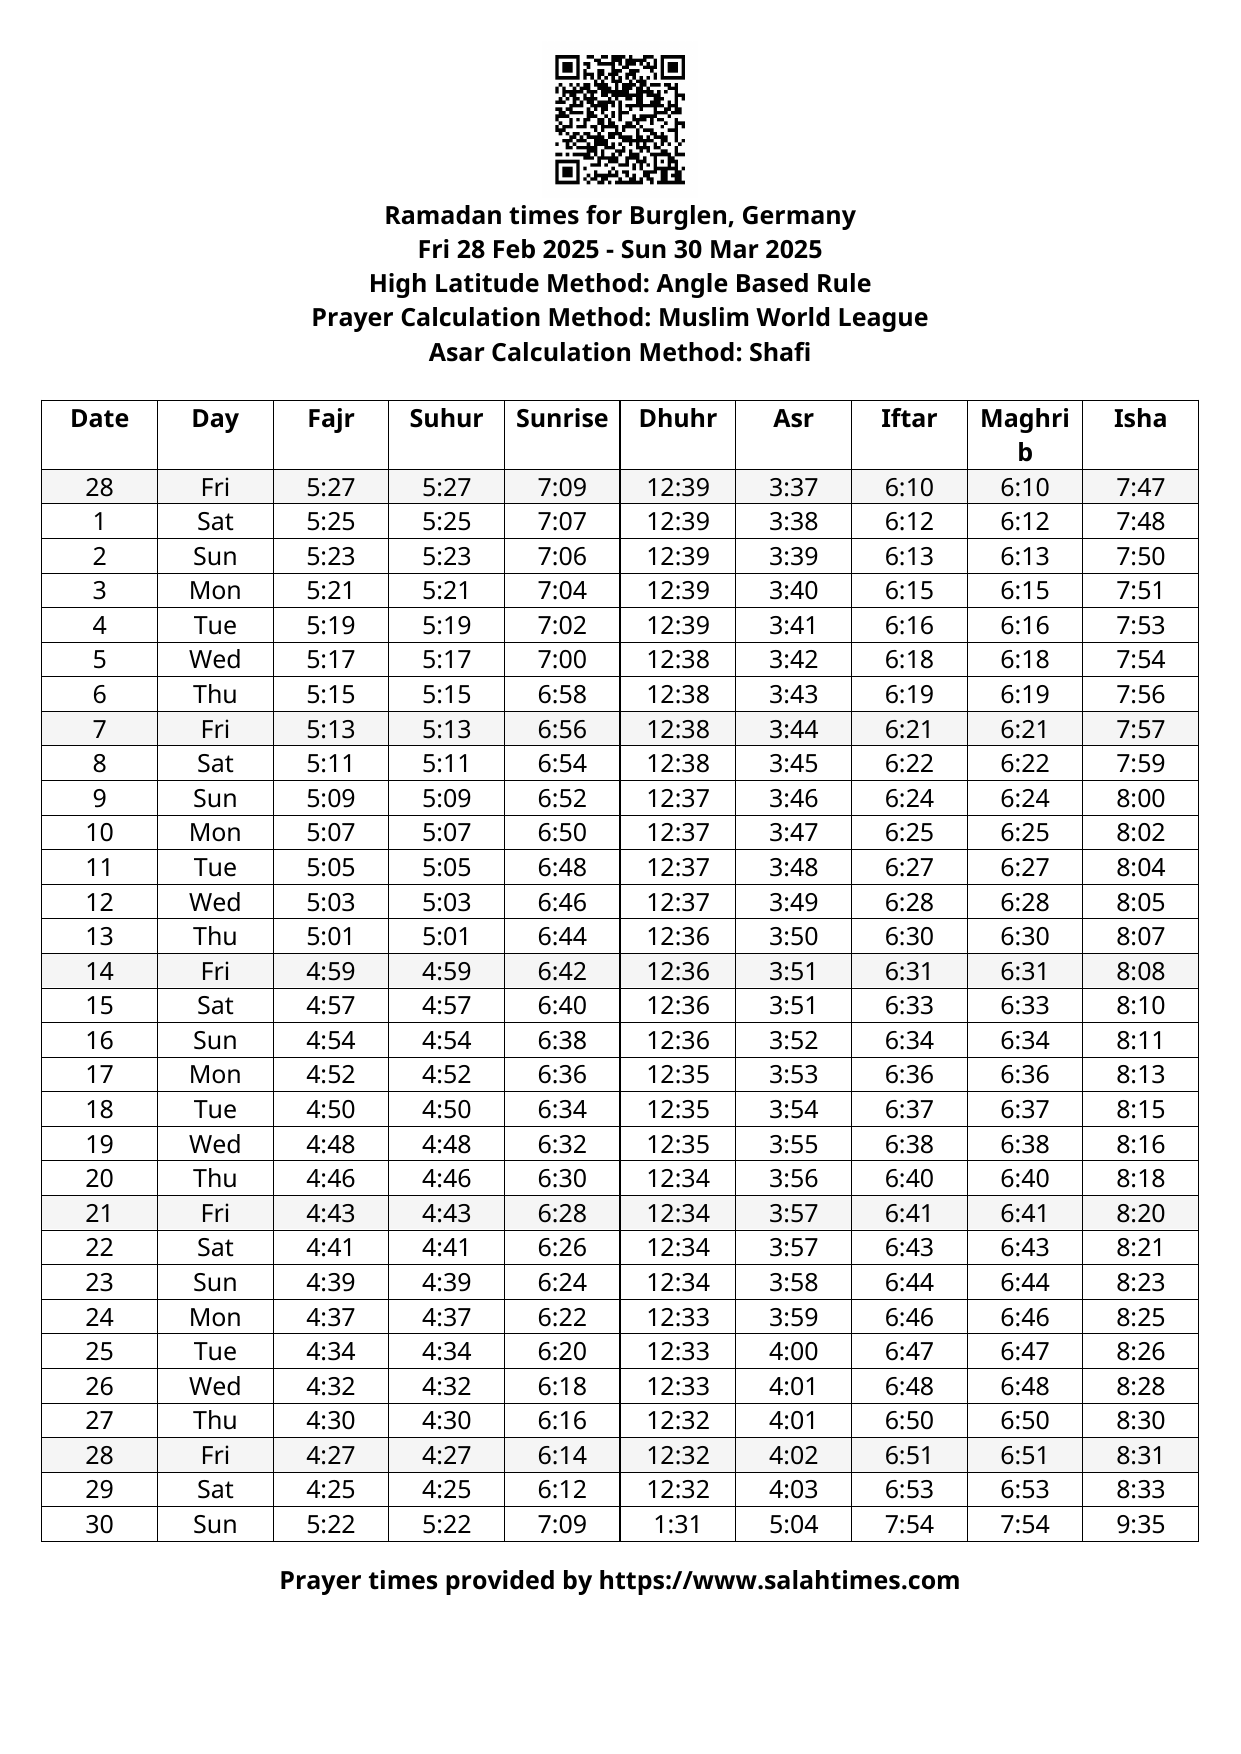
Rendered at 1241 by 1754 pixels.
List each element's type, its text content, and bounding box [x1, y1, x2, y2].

table_cell 6:44 [968, 1265, 1082, 1299]
table_cell 7:53 [1083, 608, 1198, 642]
table_cell 6:28 [505, 1196, 619, 1229]
table_cell 8:18 [1083, 1161, 1198, 1195]
table_cell 5:19 [274, 608, 388, 642]
table_cell Mon [158, 1300, 273, 1333]
table_cell 6:36 [852, 1058, 967, 1091]
table_cell 6:37 [852, 1092, 967, 1126]
table_cell 6:37 [968, 1092, 1082, 1126]
table_cell 6:36 [505, 1058, 619, 1091]
table_cell 28 [42, 470, 157, 503]
table_cell 7:56 [1083, 677, 1198, 711]
table_cell 6:22 [505, 1300, 619, 1333]
table_cell 6:27 [852, 850, 967, 884]
table_cell 12:33 [621, 1334, 735, 1368]
table_cell 5:11 [274, 746, 388, 780]
table_cell 14 [42, 954, 157, 987]
table_cell 4:30 [274, 1404, 388, 1437]
table_cell 15 [42, 989, 157, 1022]
table_cell 5:03 [389, 885, 504, 918]
table_cell 7:59 [1083, 746, 1198, 780]
table_cell 7:50 [1083, 539, 1198, 572]
table_cell 7:06 [505, 539, 619, 572]
table_cell 8:26 [1083, 1334, 1198, 1368]
table_cell 6:22 [852, 746, 967, 780]
table_cell 7:02 [505, 608, 619, 642]
table_cell 8:25 [1083, 1300, 1198, 1333]
table_cell 3:52 [736, 1023, 851, 1057]
table_cell 5:09 [274, 781, 388, 814]
table_cell 20 [42, 1161, 157, 1195]
table_cell Sun [158, 539, 273, 572]
table_cell 6:30 [968, 919, 1082, 953]
table_cell 5:01 [274, 919, 388, 953]
table_cell 7:47 [1083, 470, 1198, 503]
table_header Isha [1083, 401, 1198, 469]
table_cell 6:52 [505, 781, 619, 814]
table_cell 3:45 [736, 746, 851, 780]
table_cell 8:30 [1083, 1404, 1198, 1437]
table_cell 4:34 [389, 1334, 504, 1368]
table_cell 17 [42, 1058, 157, 1091]
table_cell 4:27 [389, 1438, 504, 1472]
table_cell 3:40 [736, 574, 851, 607]
table_cell 4:59 [274, 954, 388, 987]
table_cell Thu [158, 677, 273, 711]
text Prayer times provided by https://www.salahtimes.com [42, 1563, 1198, 1597]
table_cell 5:21 [389, 574, 504, 607]
table_header Day [158, 401, 273, 469]
text Asar Calculation Method: Shafi [42, 334, 1198, 368]
table_cell 3:51 [736, 989, 851, 1022]
table_cell 6:40 [968, 1161, 1082, 1195]
table_cell 6:53 [852, 1473, 967, 1506]
table_cell Tue [158, 608, 273, 642]
table_cell 1 [42, 504, 157, 538]
table_cell 12:38 [621, 712, 735, 745]
table_cell 5:11 [389, 746, 504, 780]
table_cell 6:47 [968, 1334, 1082, 1368]
table_cell 6:27 [968, 850, 1082, 884]
table_cell 22 [42, 1231, 157, 1264]
table_cell 12:39 [621, 574, 735, 607]
table_cell Tue [158, 1334, 273, 1368]
table_cell 12 [42, 885, 157, 918]
table_cell 6:51 [852, 1438, 967, 1472]
table_cell Mon [158, 574, 273, 607]
table_cell 19 [42, 1127, 157, 1160]
table_cell 6:41 [852, 1196, 967, 1229]
table_cell 12:34 [621, 1231, 735, 1264]
table_cell 4:32 [274, 1369, 388, 1402]
table_cell Sun [158, 1265, 273, 1299]
table_cell 8:15 [1083, 1092, 1198, 1126]
table_cell 5:22 [389, 1507, 504, 1541]
table_cell Fri [158, 1438, 273, 1472]
table_cell 12:34 [621, 1196, 735, 1229]
table_cell 5:01 [389, 919, 504, 953]
table_cell 3:49 [736, 885, 851, 918]
table_cell 6:41 [968, 1196, 1082, 1229]
table_cell 12:32 [621, 1438, 735, 1472]
table_cell 6:15 [852, 574, 967, 607]
table_cell 3 [42, 574, 157, 607]
table_cell 5:09 [389, 781, 504, 814]
table_cell 6:48 [505, 850, 619, 884]
table_cell 4:25 [274, 1473, 388, 1506]
table_cell 4:52 [389, 1058, 504, 1091]
table_cell 27 [42, 1404, 157, 1437]
table_cell 8:31 [1083, 1438, 1198, 1472]
table_cell 6:31 [852, 954, 967, 987]
table_cell Sun [158, 781, 273, 814]
table_cell 12:36 [621, 919, 735, 953]
table_cell 3:37 [736, 470, 851, 503]
table_header Maghrib [968, 401, 1082, 469]
table_cell 4:48 [274, 1127, 388, 1160]
table_cell 24 [42, 1300, 157, 1333]
table_cell 6:31 [968, 954, 1082, 987]
table_cell 12:35 [621, 1092, 735, 1126]
table_cell 12:38 [621, 746, 735, 780]
table_cell Fri [158, 954, 273, 987]
table_cell 12:37 [621, 885, 735, 918]
table_cell 3:43 [736, 677, 851, 711]
table_cell Thu [158, 1404, 273, 1437]
table_cell 6:18 [852, 643, 967, 676]
table_cell 6:40 [505, 989, 619, 1022]
table_cell 23 [42, 1265, 157, 1299]
table_header Date [42, 401, 157, 469]
table_cell 4:57 [389, 989, 504, 1022]
table_cell 3:57 [736, 1196, 851, 1229]
table_cell 3:39 [736, 539, 851, 572]
table_cell 5:22 [274, 1507, 388, 1541]
table_cell 6:46 [968, 1300, 1082, 1333]
table_cell 6:32 [505, 1127, 619, 1160]
table_cell 12:38 [621, 643, 735, 676]
table_cell 8:23 [1083, 1265, 1198, 1299]
table_cell 4:52 [274, 1058, 388, 1091]
table_cell 8:33 [1083, 1473, 1198, 1506]
table_cell 6:50 [505, 816, 619, 849]
text Ramadan times for Burglen, Germany [42, 198, 1198, 232]
table_cell 6:46 [852, 1300, 967, 1333]
table_cell 5:13 [274, 712, 388, 745]
table_cell 6:30 [852, 919, 967, 953]
table_cell 5:17 [274, 643, 388, 676]
table_cell 4 [42, 608, 157, 642]
table_cell 4:46 [389, 1161, 504, 1195]
table_header Sunrise [505, 401, 619, 469]
table_cell 6:20 [505, 1334, 619, 1368]
table_cell 7:07 [505, 504, 619, 538]
table_cell 5:15 [389, 677, 504, 711]
table_cell 6:24 [968, 781, 1082, 814]
table_cell 6:43 [852, 1231, 967, 1264]
table_cell 6:51 [968, 1438, 1082, 1472]
table_cell 6:19 [852, 677, 967, 711]
table_cell Fri [158, 712, 273, 745]
table_cell 6:40 [852, 1161, 967, 1195]
table_cell 4:37 [274, 1300, 388, 1333]
table_cell 7:51 [1083, 574, 1198, 607]
table_cell 8:07 [1083, 919, 1198, 953]
table_cell 12:32 [621, 1473, 735, 1506]
table_cell 5:25 [389, 504, 504, 538]
table_cell 4:48 [389, 1127, 504, 1160]
table_cell 4:57 [274, 989, 388, 1022]
table_cell 4:01 [736, 1404, 851, 1437]
table_cell 6:10 [852, 470, 967, 503]
table_cell 3:51 [736, 954, 851, 987]
table_cell 7:00 [505, 643, 619, 676]
table_cell 5 [42, 643, 157, 676]
table_cell Wed [158, 1127, 273, 1160]
table_cell 30 [42, 1507, 157, 1541]
table_cell 7:54 [852, 1507, 967, 1541]
table_cell 9:35 [1083, 1507, 1198, 1541]
table_cell 5:23 [389, 539, 504, 572]
table_cell Wed [158, 1369, 273, 1402]
table_cell 3:59 [736, 1300, 851, 1333]
table_cell 3:58 [736, 1265, 851, 1299]
table_cell 3:55 [736, 1127, 851, 1160]
table_cell 6 [42, 677, 157, 711]
table_cell 3:56 [736, 1161, 851, 1195]
table_cell 9 [42, 781, 157, 814]
table_header Dhuhr [621, 401, 735, 469]
table_cell 8:28 [1083, 1369, 1198, 1402]
table_cell 12:35 [621, 1127, 735, 1160]
table_cell 12:37 [621, 816, 735, 849]
table_cell 6:16 [852, 608, 967, 642]
table_cell 4:03 [736, 1473, 851, 1506]
table_cell 4:39 [389, 1265, 504, 1299]
table_cell 25 [42, 1334, 157, 1368]
table_cell Sun [158, 1507, 273, 1541]
table_cell 4:41 [274, 1231, 388, 1264]
table_cell Sun [158, 1023, 273, 1057]
table_cell 7:04 [505, 574, 619, 607]
table_cell Mon [158, 1058, 273, 1091]
table_cell 6:43 [968, 1231, 1082, 1264]
table_cell 12:37 [621, 850, 735, 884]
table_cell 6:46 [505, 885, 619, 918]
table_cell 6:18 [505, 1369, 619, 1402]
table_cell 4:25 [389, 1473, 504, 1506]
table_cell 3:42 [736, 643, 851, 676]
table_cell 6:24 [852, 781, 967, 814]
table_cell 16 [42, 1023, 157, 1057]
table_cell 6:33 [852, 989, 967, 1022]
table_cell 5:27 [389, 470, 504, 503]
table_cell 6:28 [968, 885, 1082, 918]
table_cell 6:12 [505, 1473, 619, 1506]
table_cell Tue [158, 1092, 273, 1126]
table_cell 6:12 [852, 504, 967, 538]
table_cell 4:01 [736, 1369, 851, 1402]
table_cell 28 [42, 1438, 157, 1472]
table_cell Fri [158, 470, 273, 503]
table_cell Mon [158, 816, 273, 849]
table_cell 12:37 [621, 781, 735, 814]
text Fri 28 Feb 2025 - Sun 30 Mar 2025 [42, 232, 1198, 266]
table_cell 4:30 [389, 1404, 504, 1437]
table_cell 6:38 [505, 1023, 619, 1057]
table_cell 5:05 [389, 850, 504, 884]
table_cell 5:27 [274, 470, 388, 503]
table_cell 6:14 [505, 1438, 619, 1472]
table_cell 8:04 [1083, 850, 1198, 884]
table_cell 6:25 [968, 816, 1082, 849]
table_cell 4:50 [389, 1092, 504, 1126]
table_cell 8:10 [1083, 989, 1198, 1022]
table_cell 7:54 [1083, 643, 1198, 676]
table_cell 3:57 [736, 1231, 851, 1264]
table_cell 5:07 [274, 816, 388, 849]
table_cell 6:34 [852, 1023, 967, 1057]
table_cell 6:12 [968, 504, 1082, 538]
table_cell 12:39 [621, 504, 735, 538]
table_cell 6:10 [968, 470, 1082, 503]
table_cell 4:59 [389, 954, 504, 987]
table_cell 5:19 [389, 608, 504, 642]
table_header Suhur [389, 401, 504, 469]
table_header Asr [736, 401, 851, 469]
table_cell 6:16 [505, 1404, 619, 1437]
table_cell 6:53 [968, 1473, 1082, 1506]
table_cell 4:43 [274, 1196, 388, 1229]
table_cell 4:43 [389, 1196, 504, 1229]
table_cell 8:02 [1083, 816, 1198, 849]
table_cell 5:04 [736, 1507, 851, 1541]
table_cell 6:30 [505, 1161, 619, 1195]
table_cell 6:48 [968, 1369, 1082, 1402]
table_cell 5:23 [274, 539, 388, 572]
table_cell 12:35 [621, 1058, 735, 1091]
table_cell 8:16 [1083, 1127, 1198, 1160]
table_header Fajr [274, 401, 388, 469]
table_cell 6:13 [852, 539, 967, 572]
table_cell Tue [158, 850, 273, 884]
table_cell 29 [42, 1473, 157, 1506]
table_cell 1:31 [621, 1507, 735, 1541]
table_cell 4:32 [389, 1369, 504, 1402]
table_cell 26 [42, 1369, 157, 1402]
table_cell 6:38 [852, 1127, 967, 1160]
table_cell 7:57 [1083, 712, 1198, 745]
table_cell 13 [42, 919, 157, 953]
table_cell 12:39 [621, 539, 735, 572]
table_cell Sat [158, 746, 273, 780]
table_cell 7 [42, 712, 157, 745]
table_cell 3:46 [736, 781, 851, 814]
table_cell 6:15 [968, 574, 1082, 607]
table_cell 6:25 [852, 816, 967, 849]
table_cell 4:27 [274, 1438, 388, 1472]
table_cell 6:34 [968, 1023, 1082, 1057]
table_cell 6:21 [852, 712, 967, 745]
table_cell 6:34 [505, 1092, 619, 1126]
table_cell 12:39 [621, 470, 735, 503]
table_cell 8:05 [1083, 885, 1198, 918]
text High Latitude Method: Angle Based Rule [42, 266, 1198, 300]
text Prayer Calculation Method: Muslim World League [42, 300, 1198, 334]
table_cell 8:21 [1083, 1231, 1198, 1264]
table_cell Fri [158, 1196, 273, 1229]
table_cell 5:05 [274, 850, 388, 884]
table_cell 3:53 [736, 1058, 851, 1091]
table_cell 3:47 [736, 816, 851, 849]
table_cell 3:50 [736, 919, 851, 953]
table_cell 6:22 [968, 746, 1082, 780]
table_cell Thu [158, 1161, 273, 1195]
table_cell 18 [42, 1092, 157, 1126]
table_cell 5:25 [274, 504, 388, 538]
table_cell 8 [42, 746, 157, 780]
table_cell 12:34 [621, 1265, 735, 1299]
table_cell 6:24 [505, 1265, 619, 1299]
table_cell 6:18 [968, 643, 1082, 676]
table_cell 4:54 [274, 1023, 388, 1057]
table_cell 8:11 [1083, 1023, 1198, 1057]
table_cell Wed [158, 885, 273, 918]
picture [542, 41, 699, 198]
table_cell 5:13 [389, 712, 504, 745]
table_cell 12:36 [621, 954, 735, 987]
table_cell 21 [42, 1196, 157, 1229]
table_cell 4:41 [389, 1231, 504, 1264]
table_cell 11 [42, 850, 157, 884]
table_cell 6:48 [852, 1369, 967, 1402]
table_cell 5:07 [389, 816, 504, 849]
table_cell 6:19 [968, 677, 1082, 711]
table_cell 6:44 [505, 919, 619, 953]
table_cell 8:00 [1083, 781, 1198, 814]
table_cell 4:39 [274, 1265, 388, 1299]
table_cell 6:33 [968, 989, 1082, 1022]
table_cell 4:50 [274, 1092, 388, 1126]
table_cell 6:13 [968, 539, 1082, 572]
table_cell 8:13 [1083, 1058, 1198, 1091]
table_cell 5:21 [274, 574, 388, 607]
table_cell 4:02 [736, 1438, 851, 1472]
table_cell 8:08 [1083, 954, 1198, 987]
table_cell 4:54 [389, 1023, 504, 1057]
table_cell 6:58 [505, 677, 619, 711]
table_cell 6:42 [505, 954, 619, 987]
table_cell 4:34 [274, 1334, 388, 1368]
table_cell 6:47 [852, 1334, 967, 1368]
table_cell 5:15 [274, 677, 388, 711]
table_cell Sat [158, 1231, 273, 1264]
table_cell 12:33 [621, 1300, 735, 1333]
table_cell 7:54 [968, 1507, 1082, 1541]
table_cell Sat [158, 989, 273, 1022]
table_cell 6:28 [852, 885, 967, 918]
table_cell 6:44 [852, 1265, 967, 1299]
table_cell 12:39 [621, 608, 735, 642]
table_cell 12:34 [621, 1161, 735, 1195]
table_cell 3:54 [736, 1092, 851, 1126]
table_cell 6:36 [968, 1058, 1082, 1091]
table_cell Wed [158, 643, 273, 676]
table_cell Sat [158, 1473, 273, 1506]
table_cell 6:38 [968, 1127, 1082, 1160]
table_cell 6:56 [505, 712, 619, 745]
table_cell 6:26 [505, 1231, 619, 1264]
table_cell 12:36 [621, 1023, 735, 1057]
table_cell 7:09 [505, 1507, 619, 1541]
table_cell 6:54 [505, 746, 619, 780]
table_cell Sat [158, 504, 273, 538]
table_cell 4:46 [274, 1161, 388, 1195]
table_cell 6:16 [968, 608, 1082, 642]
table_cell 8:20 [1083, 1196, 1198, 1229]
table_cell 12:38 [621, 677, 735, 711]
table_cell 3:48 [736, 850, 851, 884]
table_cell 4:37 [389, 1300, 504, 1333]
table_cell 12:36 [621, 989, 735, 1022]
table_cell 7:48 [1083, 504, 1198, 538]
table_cell 5:17 [389, 643, 504, 676]
table_cell 3:44 [736, 712, 851, 745]
table_cell 7:09 [505, 470, 619, 503]
table_cell 10 [42, 816, 157, 849]
table_cell 6:21 [968, 712, 1082, 745]
table_cell 2 [42, 539, 157, 572]
table_cell 6:50 [852, 1404, 967, 1437]
table_cell 12:33 [621, 1369, 735, 1402]
table_cell 3:38 [736, 504, 851, 538]
table_cell 5:03 [274, 885, 388, 918]
table_cell 6:50 [968, 1404, 1082, 1437]
table_cell 4:00 [736, 1334, 851, 1368]
table_cell Thu [158, 919, 273, 953]
table_header Iftar [852, 401, 967, 469]
table_cell 3:41 [736, 608, 851, 642]
table_cell 12:32 [621, 1404, 735, 1437]
